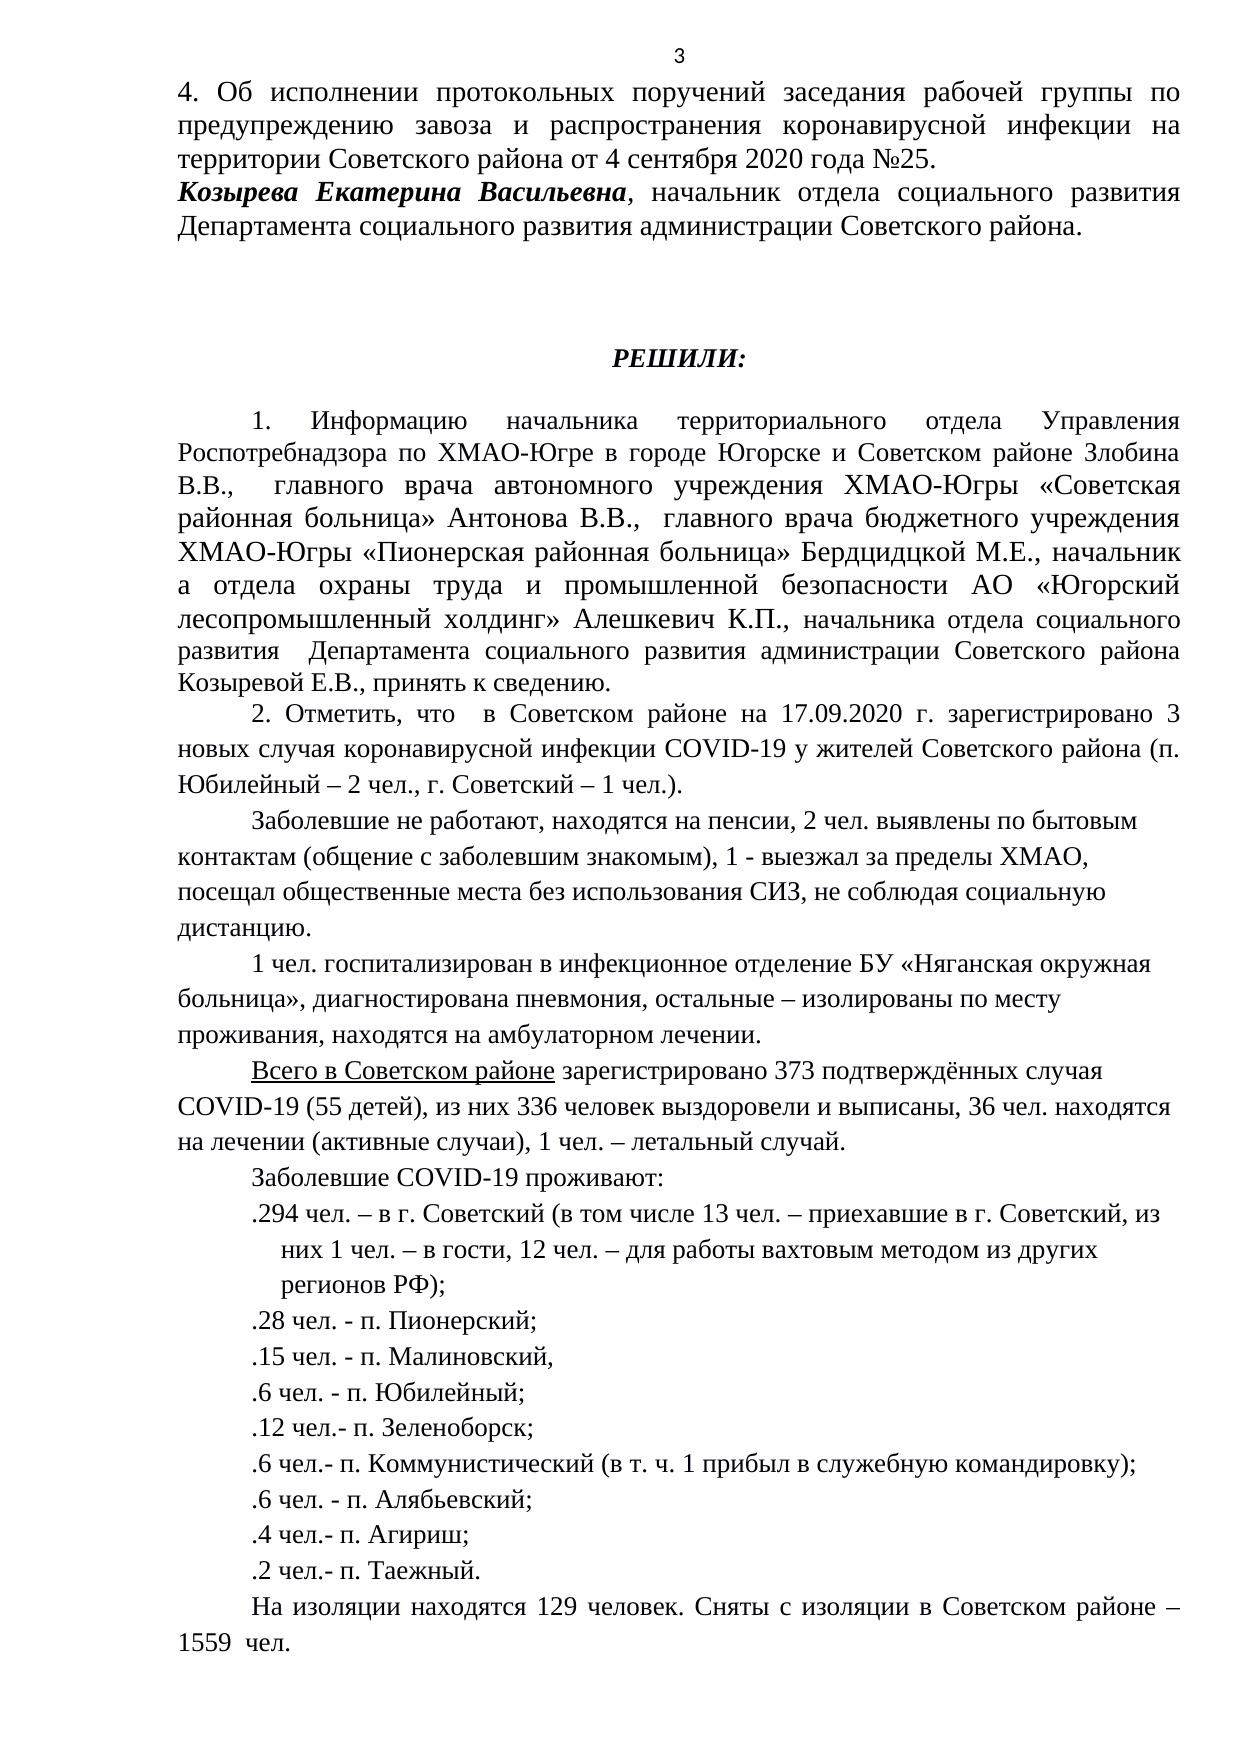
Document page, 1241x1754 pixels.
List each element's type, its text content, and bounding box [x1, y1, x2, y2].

list 6 чел. - п. Юбилейный; [251, 1376, 1181, 1407]
list 6 чел.- п. Коммунистический (в т. ч. 1 прибыл в служебную командировку); [251, 1447, 1181, 1478]
text На изоляции находятся 129 человек. Сняты с изоляции в Советском районе – 1559 чел. [177, 1590, 1181, 1657]
text 1. Информацию начальника территориального отдела Управления Роспотребнадзора по ХМАО-Югре в городе Югорске и Советском районе Злобина В.В., главного врача автономного учреждения ХМАО-Югры «Советская районная больница» Антонова В.В., главного врача бюджетного учреждения ХМАО-Югры «Пионерская районная больница» Бердцидцкой М.Е., начальник а отдела охраны труда и промышленной безопасности АО «Югорский лесопромышленный холдинг» Алешкевич К.П., начальника отдела социального развития Департамента социального развития администрации Советского района Козыревой Е.В., принять к сведению. [177, 404, 1181, 697]
list 12 чел.- п. Зеленоборск; [251, 1411, 1181, 1442]
text 2. Отметить, что в Советском районе на 17.09.2020 г. зарегистрировано 3 новых случая коронавирусной инфекции COVID-19 у жителей Советского района (п. Юбилейный – 2 чел., г. Советский – 1 чел.). [177, 697, 1181, 799]
text Заболевшие не работают, находятся на пенсии, 2 чел. выявлены по бытовым контактам (общение с заболевшим знакомым), 1 - выезжал за пределы ХМАО, посещал общественные места без использования СИЗ, не соблюдая социальную дистанцию. [177, 804, 1181, 942]
text 1 чел. госпитализирован в инфекционное отделение БУ «Няганская окружная больница», диагностирована пневмония, остальные – изолированы по месту проживания, находятся на амбулаторном лечении. [177, 947, 1181, 1049]
list 6 чел. - п. Алябьевский; [251, 1483, 1181, 1514]
text Заболевшие COVID-19 проживают: [177, 1161, 1181, 1192]
text Козырева Екатерина Васильевна, начальник отдела социального развития Департамента социального развития администрации Советского района. [177, 174, 1181, 242]
list 294 чел. – в г. Советский (в том числе 13 чел. – приехавшие в г. Советский, из них 1 чел. – в гости, 12 чел. – для работы вахтовым методом из других регионов РФ); [251, 1197, 1181, 1299]
text 4. Об исполнении протокольных поручений заседания рабочей группы по предупреждению завоза и распространения коронавирусной инфекции на территории Советского района от 4 сентября 2020 года №25. [177, 74, 1181, 174]
list 2 чел.- п. Таежный. [251, 1554, 1181, 1585]
list 28 чел. - п. Пионерский; [251, 1304, 1181, 1335]
list РЕШИЛИ: [177, 342, 1181, 373]
list 4 чел.- п. Агириш; [251, 1518, 1181, 1550]
text Всего в Советском районе зарегистрировано 373 подтверждённых случая COVID-19 (55 детей), из них 336 человек выздоровели и выписаны, 36 чел. находятся на лечении (активные случаи), 1 чел. – летальный случай. [177, 1054, 1181, 1157]
list 15 чел. - п. Малиновский, [251, 1340, 1181, 1371]
